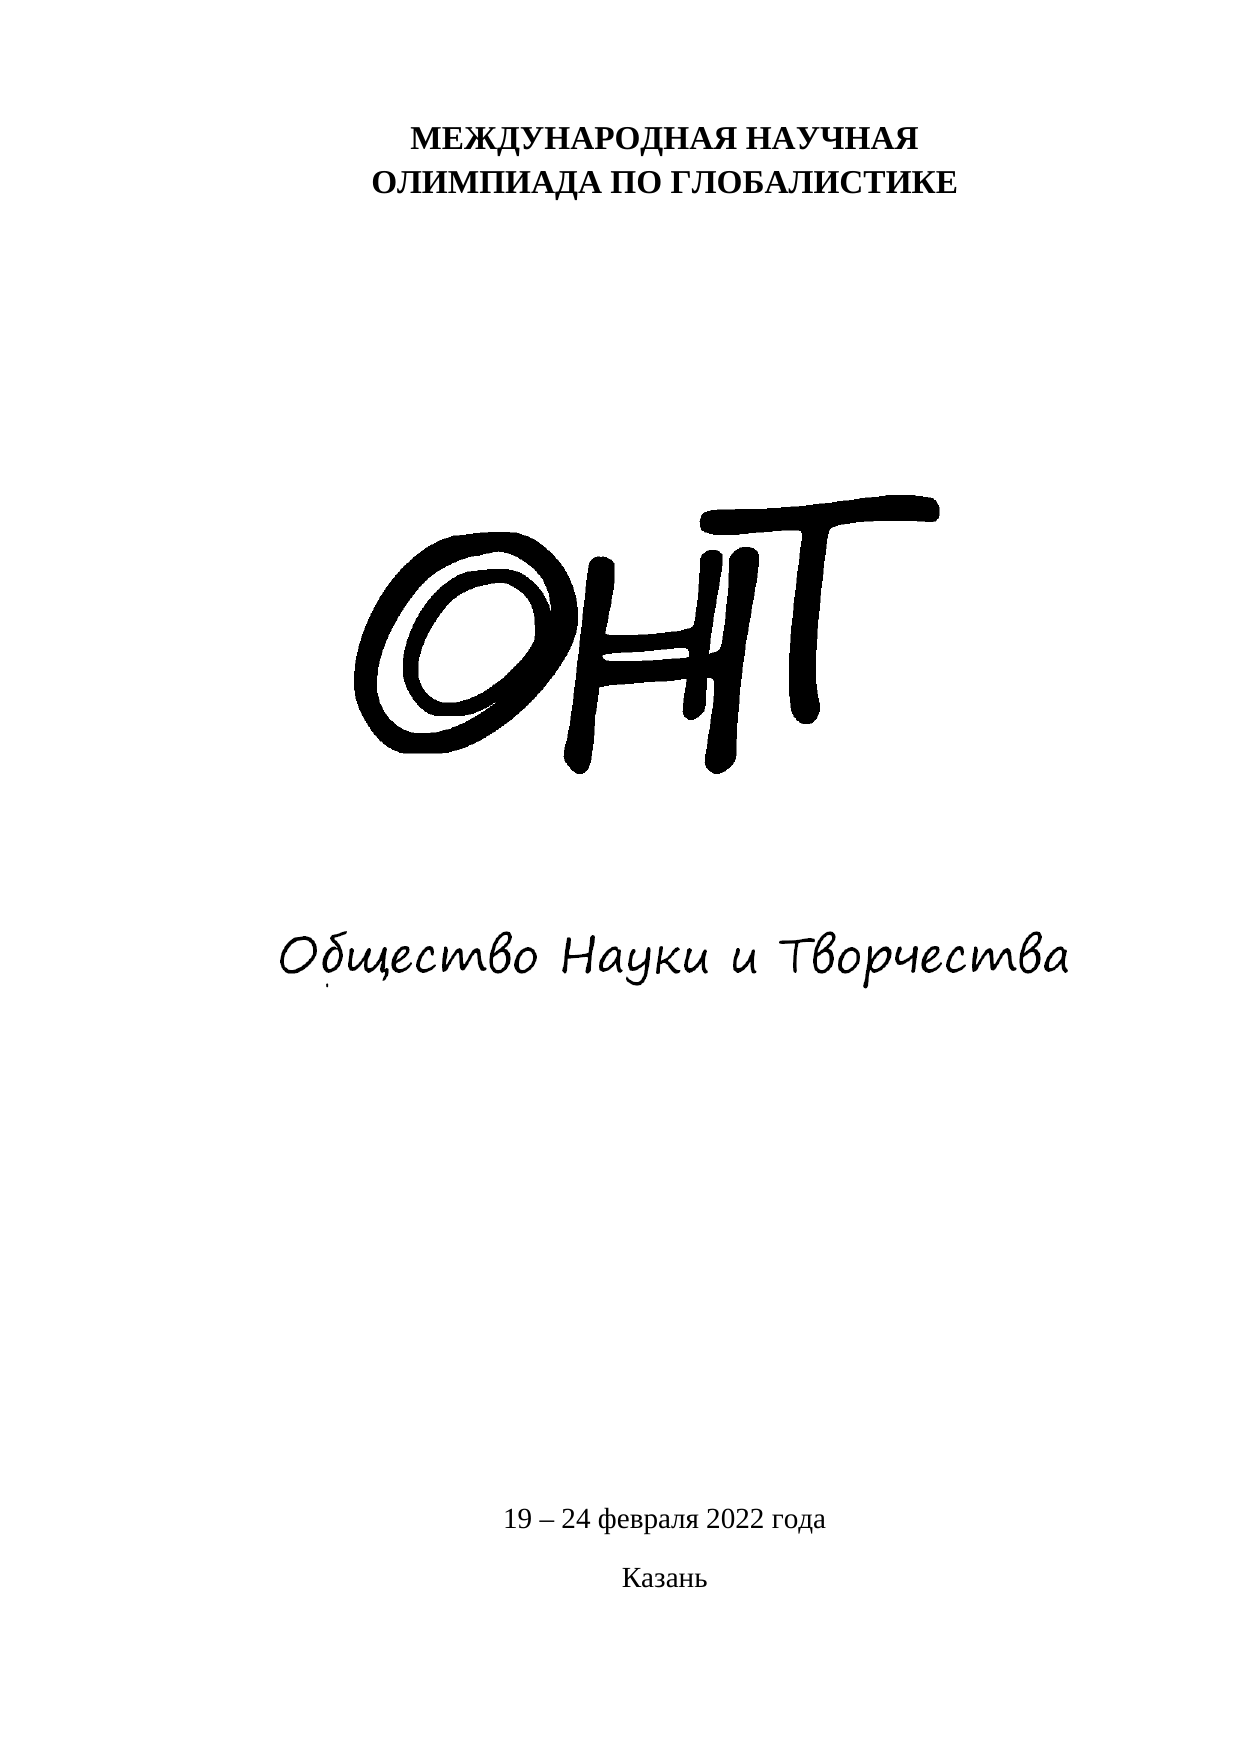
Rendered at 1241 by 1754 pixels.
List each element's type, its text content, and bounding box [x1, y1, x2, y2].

text ОЛИМПИАДА ПО ГЛОБАЛИСТИКЕ [177, 162, 1152, 201]
text Казань [177, 1560, 1152, 1594]
text МЕЖДУНАРОДНАЯ НАУЧНАЯ [177, 118, 1152, 156]
text 19 – 24 февраля 2022 года [177, 1501, 1152, 1534]
picture [177, 271, 1151, 1179]
